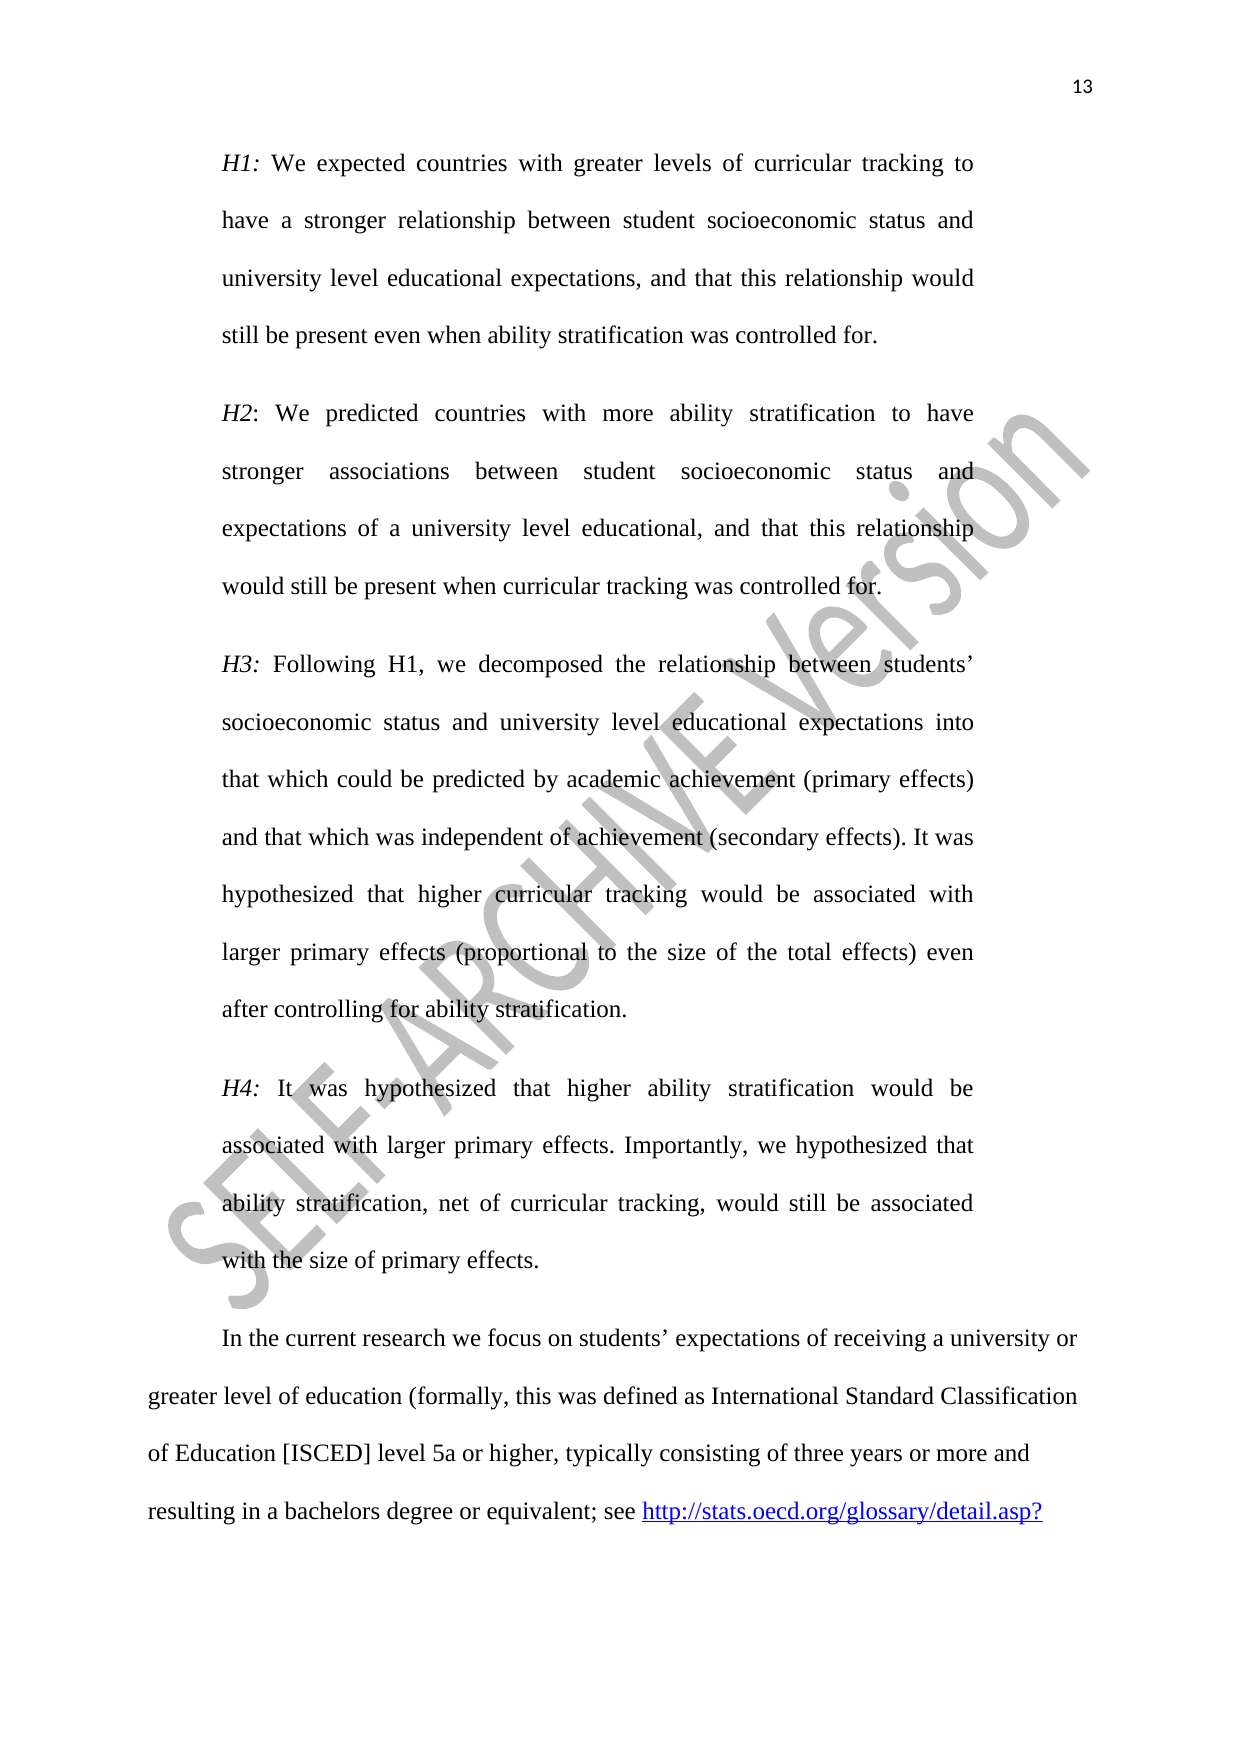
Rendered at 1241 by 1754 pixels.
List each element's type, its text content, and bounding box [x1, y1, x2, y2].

text H4: It was hypothesized that higher ability stratification would be associated with larger primary effects. Importantly, we hypothesized that ability stratification, net of curricular tracking, would still be associated with the size of primary effects. [222, 1073, 974, 1274]
text H2: We predicted countries with more ability stratification to have stronger associations between student socioeconomic status and expectations of a university level educational, and that this relationship would still be present when curricular tracking was controlled for. [222, 398, 974, 600]
text H3: Following H1, we decomposed the relationship between students’ socioeconomic status and university level educational expectations into that which could be predicted by academic achievement (primary effects) and that which was independent of achievement (secondary effects). It was hypothesized that higher curricular tracking would be associated with larger primary effects (proportional to the size of the total effects) even after controlling for ability stratification. [222, 649, 974, 1023]
text H1: We expected countries with greater levels of curricular tracking to have a stronger relationship between student socioeconomic status and university level educational expectations, and that this relationship would still be present even when ability stratification was controlled for. [222, 148, 974, 349]
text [148, 1323, 1093, 1525]
